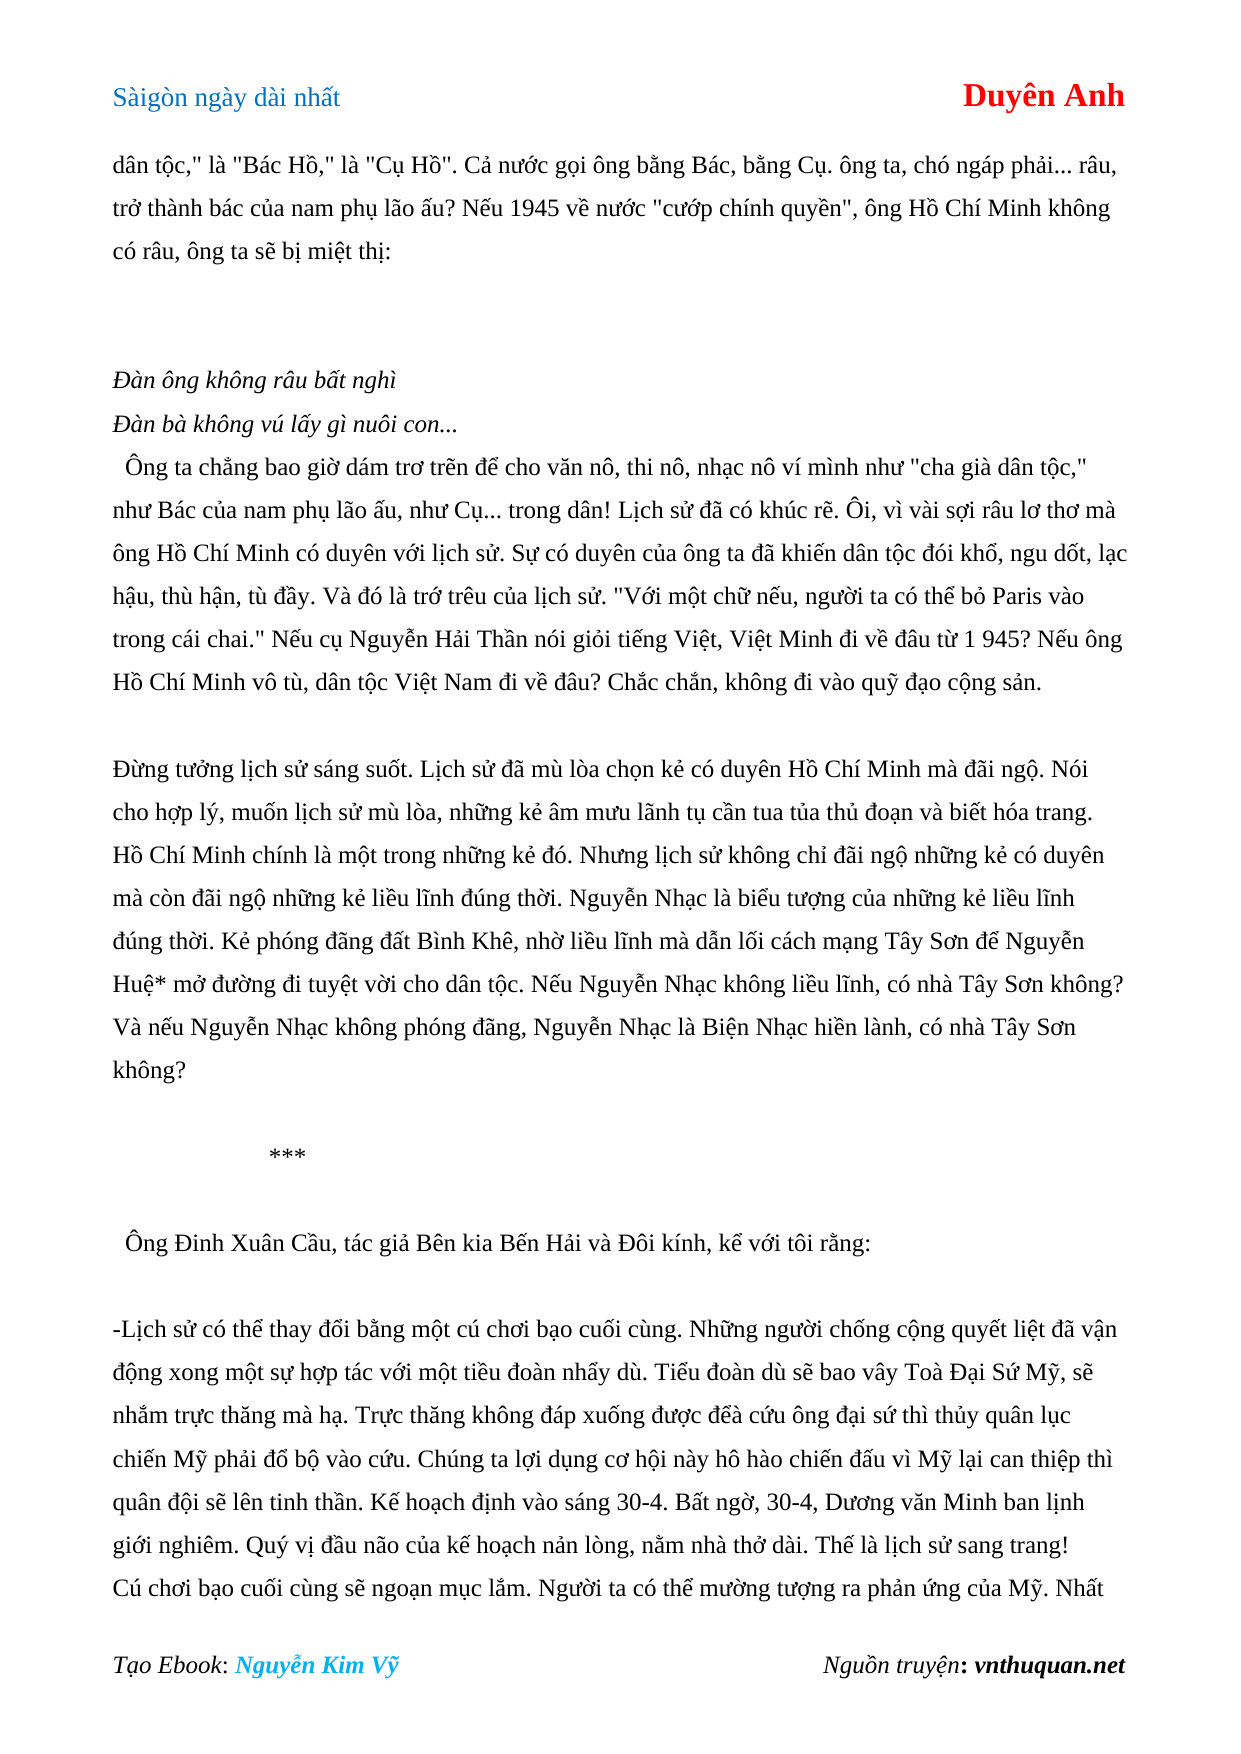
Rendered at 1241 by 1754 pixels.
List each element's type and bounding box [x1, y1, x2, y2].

text [112, 150, 1128, 1602]
